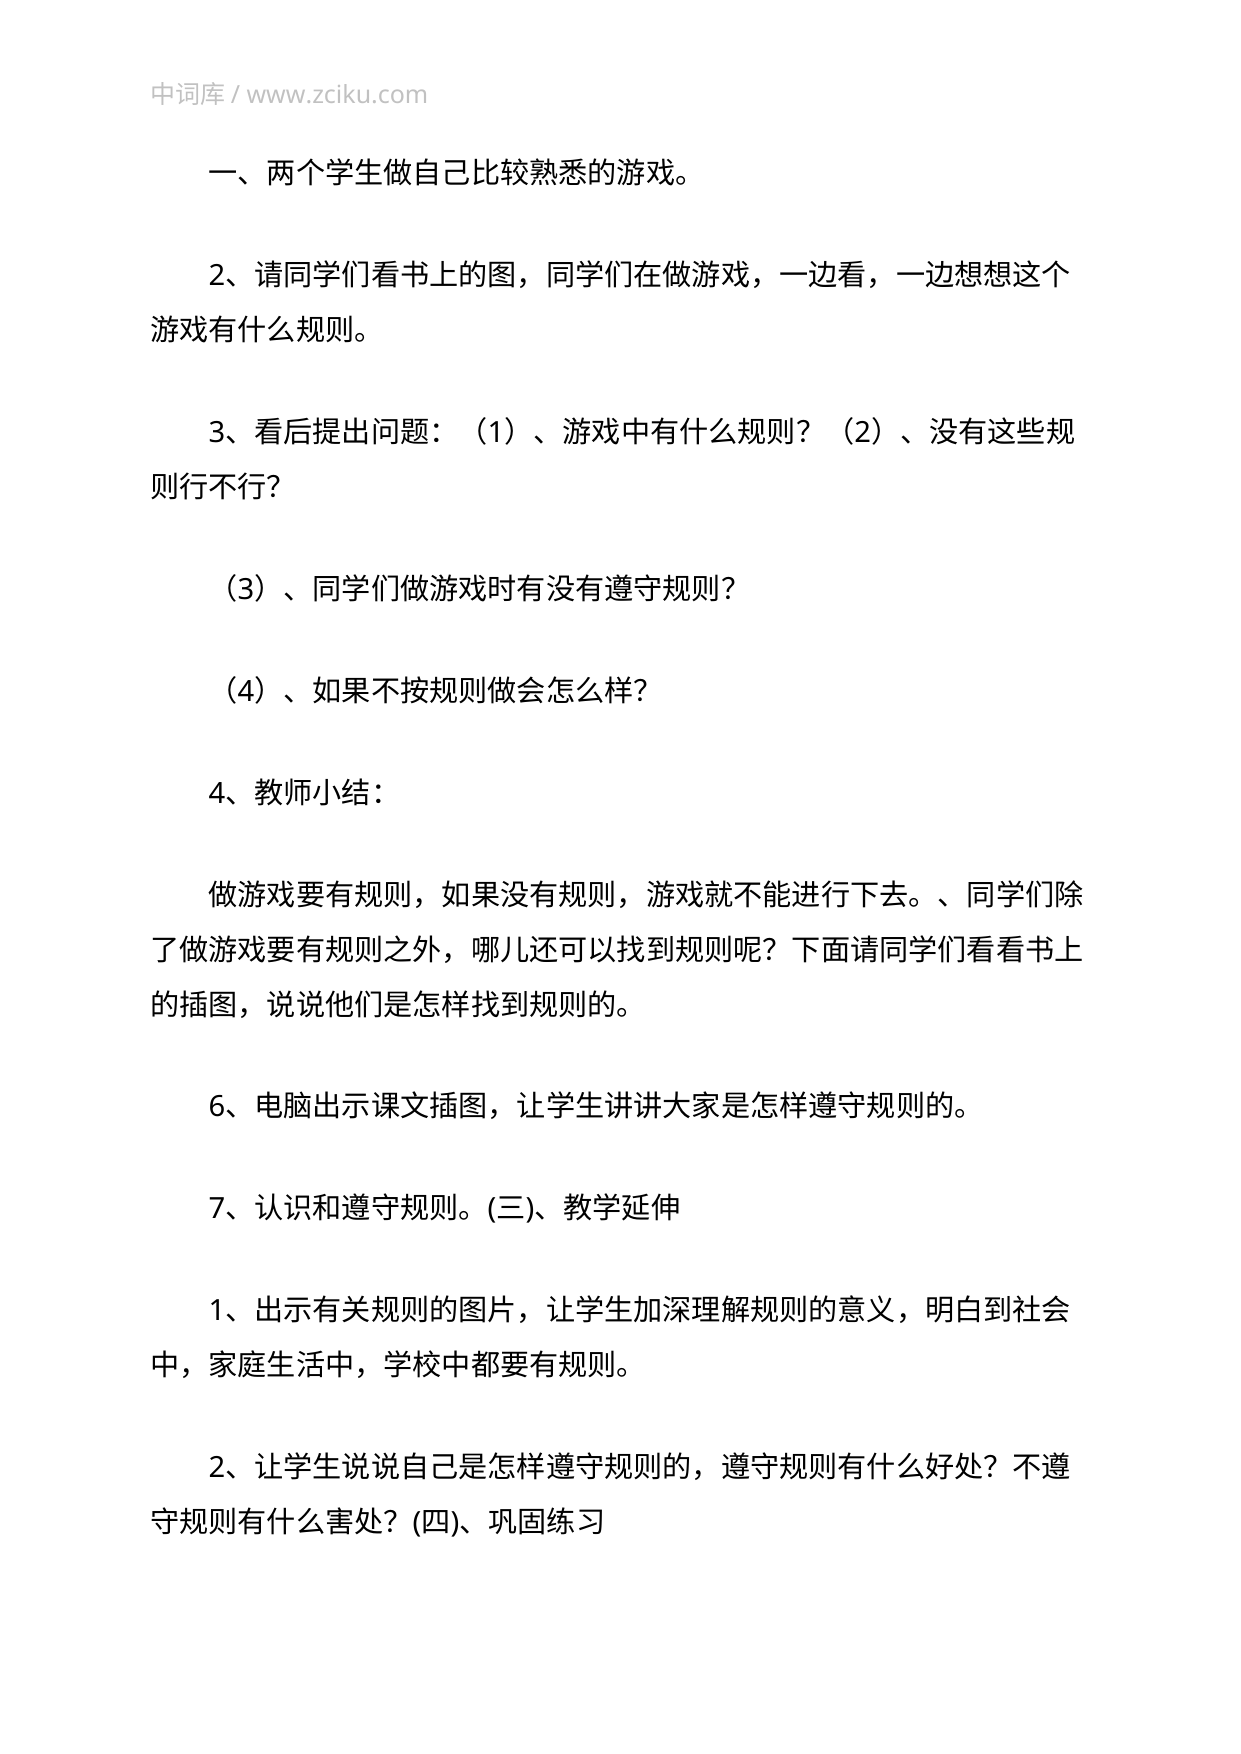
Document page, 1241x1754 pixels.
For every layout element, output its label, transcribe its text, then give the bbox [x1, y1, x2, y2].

text 2、让学生说说自己是怎样遵守规则的，遵守规则有什么好处？不遵守规则有什么害处？(四)、巩固练习 [150, 1443, 1090, 1541]
text 6、电脑出示课文插图，让学生讲讲大家是怎样遵守规则的。 [150, 1083, 1090, 1125]
text 一、两个学生做自己比较熟悉的游戏。 [150, 150, 1090, 192]
text 7、认识和遵守规则。(三)、教学延伸 [150, 1185, 1090, 1227]
text （4）、如果不按规则做会怎么样？ [150, 667, 1090, 710]
text 2、请同学们看书上的图，同学们在做游戏，一边看，一边想想这个游戏有什么规则。 [150, 252, 1090, 349]
text 1、出示有关规则的图片，让学生加深理解规则的意义，明白到社会中，家庭生活中，学校中都要有规则。 [150, 1287, 1090, 1384]
text （3）、同学们做游戏时有没有遵守规则？ [150, 565, 1090, 608]
text 做游戏要有规则，如果没有规则，游戏就不能进行下去。、同学们除了做游戏要有规则之外，哪儿还可以找到规则呢？下面请同学们看看书上的插图，说说他们是怎样找到规则的。 [150, 871, 1090, 1023]
text 4、教师小结： [150, 769, 1090, 812]
text 3、看后提出问题：（1）、游戏中有什么规则？（2）、没有这些规则行不行？ [150, 408, 1090, 506]
